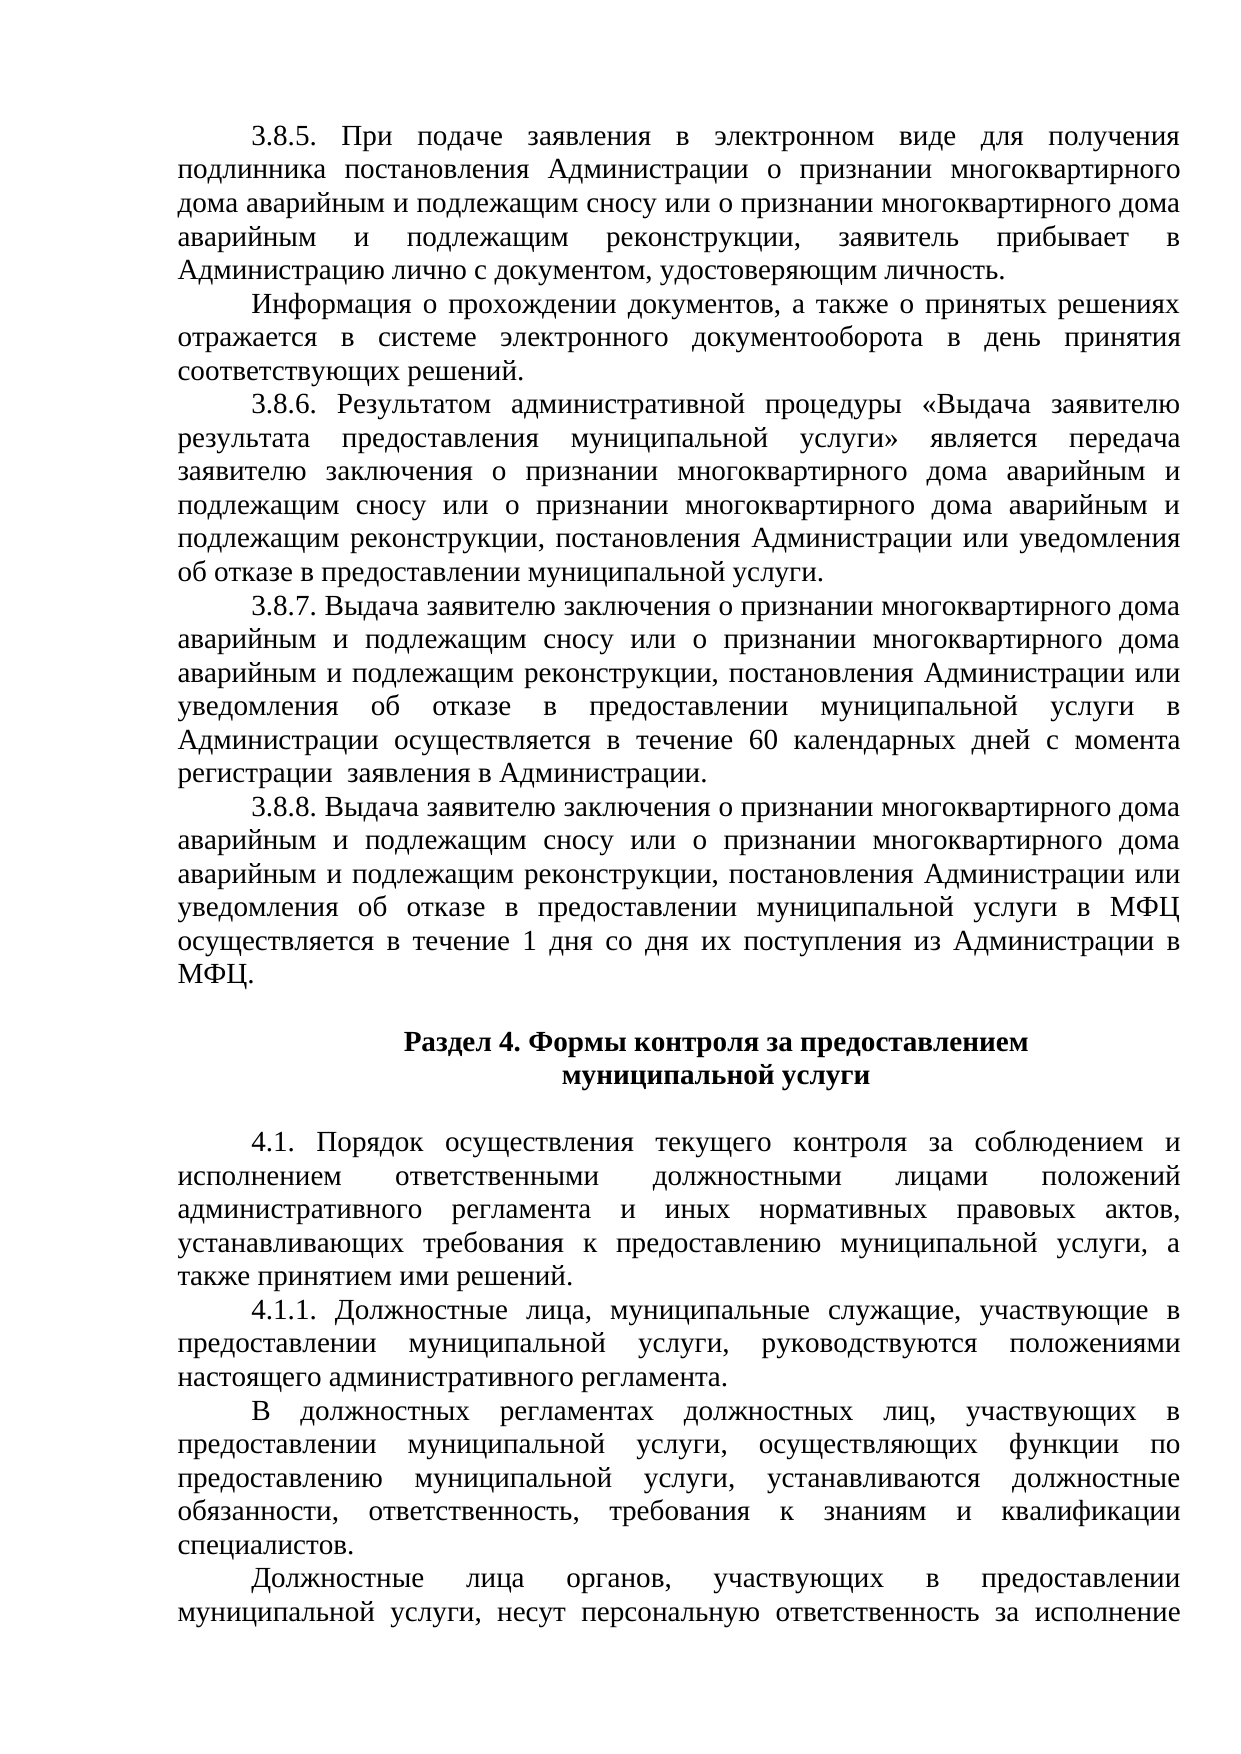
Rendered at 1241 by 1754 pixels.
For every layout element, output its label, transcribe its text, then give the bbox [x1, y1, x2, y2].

text 3.8.8. Выдача заявителю заключения о признании многоквартирного дома аварийным и подлежащим сносу или о признании многоквартирного дома аварийным и подлежащим реконструкции, постановления Администрации или уведомления об отказе в предоставлении муниципальной услуги в МФЦ осуществляется в течение 1 дня со дня их поступления из Администрации в МФЦ. [177, 789, 1181, 990]
text Информация о прохождении документов, а также о принятых решениях отражается в системе электронного документооборота в день принятия соответствующих решений. [177, 286, 1181, 386]
text 4.1.1. Должностные лица, муниципальные служащие, участвующие в предоставлении муниципальной услуги, руководствуются положениями настоящего административного регламента. [177, 1292, 1181, 1393]
text 3.8.5. При подаче заявления в электронном виде для получения подлинника постановления Администрации о признании многоквартирного дома аварийным и подлежащим сносу или о признании многоквартирного дома аварийным и подлежащим реконструкции, заявитель прибывает в Администрацию лично с документом, удостоверяющим личность. [177, 118, 1181, 286]
text Раздел 4. Формы контроля за предоставлением [177, 1024, 1181, 1057]
text В должностных регламентах должностных лиц, участвующих в предоставлении муниципальной услуги, осуществляющих функции по предоставлению муниципальной услуги, устанавливаются должностные обязанности, ответственность, требования к знаниям и квалификации специалистов. [177, 1393, 1181, 1560]
text 3.8.7. Выдача заявителю заключения о признании многоквартирного дома аварийным и подлежащим сносу или о признании многоквартирного дома аварийным и подлежащим реконструкции, постановления Администрации или уведомления об отказе в предоставлении муниципальной услуги в Администрации осуществляется в течение 60 календарных дней с момента регистрации заявления в Администрации. [177, 588, 1181, 789]
text муниципальной услуги [177, 1057, 1181, 1091]
text 4.1. Порядок осуществления текущего контроля за соблюдением и исполнением ответственными должностными лицами положений административного регламента и иных нормативных правовых актов, устанавливающих требования к предоставлению муниципальной услуги, а также принятием ими решений. [177, 1124, 1181, 1292]
text 3.8.6. Результатом административной процедуры «Выдача заявителю результата предоставления муниципальной услуги» является передача заявителю заключения о признании многоквартирного дома аварийным и подлежащим сносу или о признании многоквартирного дома аварийным и подлежащим реконструкции, постановления Администрации или уведомления об отказе в предоставлении муниципальной услуги. [177, 386, 1181, 588]
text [177, 1560, 1181, 1627]
